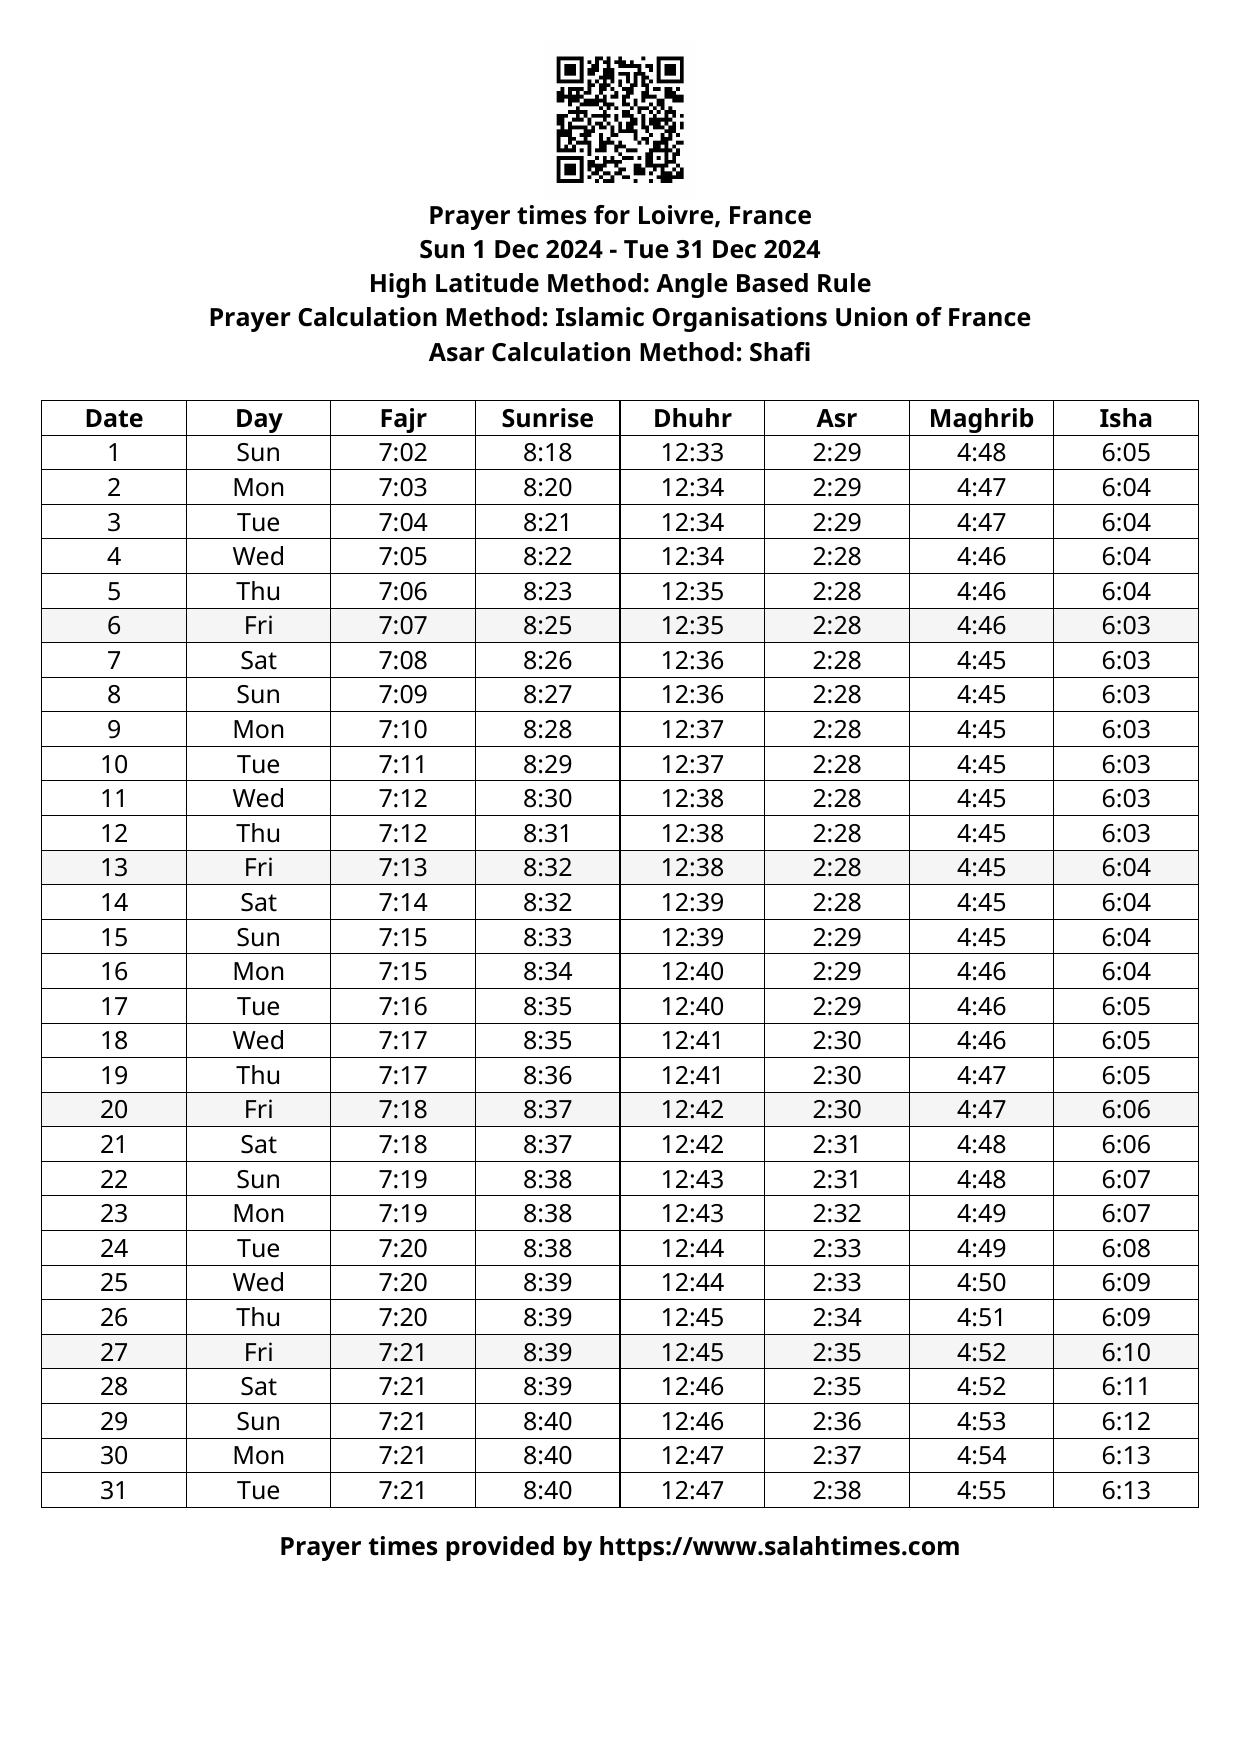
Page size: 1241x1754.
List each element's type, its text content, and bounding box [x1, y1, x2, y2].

table_cell 15 [42, 920, 186, 953]
table_cell 7:02 [331, 436, 475, 469]
table_cell 8:35 [476, 1024, 619, 1057]
table_cell 4 [42, 539, 186, 573]
table_cell 6:04 [1054, 851, 1198, 884]
table_cell 4:48 [910, 1162, 1053, 1195]
table_cell 6:03 [1054, 678, 1198, 711]
table_cell 2 [42, 470, 186, 504]
table_cell 21 [42, 1127, 186, 1161]
table_cell 5 [42, 574, 186, 607]
table_cell 7:20 [331, 1231, 475, 1264]
table_cell 12:38 [621, 851, 764, 884]
table_cell 8:37 [476, 1127, 619, 1161]
table_cell Wed [187, 1266, 330, 1299]
table_header Day [187, 401, 330, 434]
table_cell Tue [187, 989, 330, 1022]
table_cell 12:44 [621, 1231, 764, 1264]
table_cell 6:04 [1054, 885, 1198, 919]
table_cell 12 [42, 816, 186, 849]
table_cell Sun [187, 1404, 330, 1437]
table_cell 4:45 [910, 678, 1053, 711]
table_cell Wed [187, 1024, 330, 1057]
table_cell 6:05 [1054, 989, 1198, 1022]
table_cell 24 [42, 1231, 186, 1264]
table_cell 16 [42, 954, 186, 988]
text Prayer times for Loivre, France [42, 198, 1198, 232]
table_cell 4:51 [910, 1300, 1053, 1334]
table_cell 14 [42, 885, 186, 919]
table_cell 12:39 [621, 885, 764, 919]
table_cell 7:08 [331, 643, 475, 677]
table_cell 8:39 [476, 1300, 619, 1334]
table_cell Sun [187, 678, 330, 711]
table_cell 2:33 [765, 1231, 909, 1264]
table_cell 26 [42, 1300, 186, 1334]
table_cell 7:12 [331, 781, 475, 815]
table_cell 2:28 [765, 678, 909, 711]
table_cell 8:20 [476, 470, 619, 504]
table_cell 7:21 [331, 1404, 475, 1437]
table_cell 8:40 [476, 1404, 619, 1437]
table_cell 4:50 [910, 1266, 1053, 1299]
table_cell 7:21 [331, 1439, 475, 1472]
table_cell Fri [187, 1335, 330, 1368]
table_cell 6:08 [1054, 1231, 1198, 1264]
table_cell Mon [187, 1196, 330, 1230]
table_cell 12:40 [621, 954, 764, 988]
table_cell 6:04 [1054, 954, 1198, 988]
table_cell 7:21 [331, 1473, 475, 1507]
table_cell 12:37 [621, 747, 764, 780]
table_cell 7:17 [331, 1058, 475, 1092]
table_cell 6:12 [1054, 1404, 1198, 1437]
table_cell 8:38 [476, 1162, 619, 1195]
table_cell 2:30 [765, 1024, 909, 1057]
table_cell 2:28 [765, 609, 909, 642]
table_cell 12:44 [621, 1266, 764, 1299]
table_cell 6:10 [1054, 1335, 1198, 1368]
table_cell 12:38 [621, 781, 764, 815]
table_cell 8:40 [476, 1473, 619, 1507]
table_cell 7:06 [331, 574, 475, 607]
table_cell 6:03 [1054, 816, 1198, 849]
table_cell 7:17 [331, 1024, 475, 1057]
text Asar Calculation Method: Shafi [42, 334, 1198, 368]
table_cell Thu [187, 1300, 330, 1334]
table_cell 2:32 [765, 1196, 909, 1230]
table_cell 6:06 [1054, 1127, 1198, 1161]
table_cell 12:43 [621, 1162, 764, 1195]
table_cell 19 [42, 1058, 186, 1092]
table_cell Tue [187, 505, 330, 538]
table_header Asr [765, 401, 909, 434]
table_cell 4:45 [910, 643, 1053, 677]
table_cell 8:22 [476, 539, 619, 573]
table_cell 4:52 [910, 1335, 1053, 1368]
table_cell 7 [42, 643, 186, 677]
table_cell 7:09 [331, 678, 475, 711]
table_cell 6:04 [1054, 505, 1198, 538]
table_cell 12:46 [621, 1404, 764, 1437]
table_cell 4:55 [910, 1473, 1053, 1507]
table_cell 6:04 [1054, 470, 1198, 504]
table_cell 8:38 [476, 1196, 619, 1230]
table_cell 8:37 [476, 1093, 619, 1126]
table_cell Sun [187, 920, 330, 953]
table_cell 7:16 [331, 989, 475, 1022]
table_cell 6:05 [1054, 1058, 1198, 1092]
table_cell 12:36 [621, 643, 764, 677]
table_cell Mon [187, 1439, 330, 1472]
table_cell 4:48 [910, 1127, 1053, 1161]
table_cell Thu [187, 1058, 330, 1092]
table_cell 8:23 [476, 574, 619, 607]
table_cell 8:39 [476, 1369, 619, 1403]
table_cell Fri [187, 609, 330, 642]
table_cell 4:45 [910, 781, 1053, 815]
table_cell 6:07 [1054, 1196, 1198, 1230]
table_cell 2:28 [765, 539, 909, 573]
table_cell 8:38 [476, 1231, 619, 1264]
table_cell 27 [42, 1335, 186, 1368]
table_cell 4:46 [910, 574, 1053, 607]
table_cell 4:47 [910, 1093, 1053, 1126]
table_cell 8:36 [476, 1058, 619, 1092]
table_cell 11 [42, 781, 186, 815]
text Prayer times provided by https://www.salahtimes.com [42, 1528, 1198, 1563]
table_cell 12:41 [621, 1058, 764, 1092]
table_cell 12:36 [621, 678, 764, 711]
table_cell 4:45 [910, 747, 1053, 780]
table_cell Sat [187, 885, 330, 919]
table_cell 7:04 [331, 505, 475, 538]
table_cell 8:30 [476, 781, 619, 815]
table_cell 2:29 [765, 470, 909, 504]
table_cell 8:21 [476, 505, 619, 538]
table_cell 4:49 [910, 1196, 1053, 1230]
table_cell 8:39 [476, 1335, 619, 1368]
table_cell 7:19 [331, 1162, 475, 1195]
table_cell 4:54 [910, 1439, 1053, 1472]
table_cell 2:33 [765, 1266, 909, 1299]
table_cell 6:03 [1054, 747, 1198, 780]
table_cell 6:13 [1054, 1473, 1198, 1507]
table_cell 4:45 [910, 712, 1053, 746]
table_cell 7:18 [331, 1127, 475, 1161]
table_cell 7:07 [331, 609, 475, 642]
table_cell 2:28 [765, 781, 909, 815]
table_cell 2:34 [765, 1300, 909, 1334]
table_cell Sat [187, 1369, 330, 1403]
table_cell 2:28 [765, 712, 909, 746]
table_cell 4:47 [910, 470, 1053, 504]
table_cell 4:46 [910, 954, 1053, 988]
table_header Sunrise [476, 401, 619, 434]
table_cell Mon [187, 954, 330, 988]
table_cell 4:48 [910, 436, 1053, 469]
table_cell 7:20 [331, 1266, 475, 1299]
table_cell 12:47 [621, 1439, 764, 1472]
table_cell 13 [42, 851, 186, 884]
table_cell 4:49 [910, 1231, 1053, 1264]
table_cell Wed [187, 539, 330, 573]
table_cell 12:35 [621, 574, 764, 607]
text Prayer Calculation Method: Islamic Organisations Union of France [42, 300, 1198, 334]
table_cell 7:15 [331, 954, 475, 988]
table_cell 12:42 [621, 1093, 764, 1126]
table_cell 7:10 [331, 712, 475, 746]
table_cell 7:05 [331, 539, 475, 573]
table_cell 12:37 [621, 712, 764, 746]
table_cell 12:35 [621, 609, 764, 642]
table_cell 4:52 [910, 1369, 1053, 1403]
table_cell 2:36 [765, 1404, 909, 1437]
text Sun 1 Dec 2024 - Tue 31 Dec 2024 [42, 232, 1198, 266]
table_cell 12:41 [621, 1024, 764, 1057]
table_cell 12:39 [621, 920, 764, 953]
table_cell 29 [42, 1404, 186, 1437]
table_cell 9 [42, 712, 186, 746]
table_header Date [42, 401, 186, 434]
table_cell 4:45 [910, 851, 1053, 884]
text High Latitude Method: Angle Based Rule [42, 266, 1198, 300]
table_cell 4:47 [910, 1058, 1053, 1092]
table_cell 3 [42, 505, 186, 538]
table_cell 25 [42, 1266, 186, 1299]
table_cell 28 [42, 1369, 186, 1403]
table_cell 6:07 [1054, 1162, 1198, 1195]
table_cell 2:30 [765, 1093, 909, 1126]
table_cell Wed [187, 781, 330, 815]
table_cell 4:46 [910, 1024, 1053, 1057]
table_cell 8:27 [476, 678, 619, 711]
table_cell 2:28 [765, 574, 909, 607]
table_cell 12:40 [621, 989, 764, 1022]
table_cell 8:35 [476, 989, 619, 1022]
table_cell 17 [42, 989, 186, 1022]
table_cell 8:32 [476, 851, 619, 884]
table_cell 7:21 [331, 1335, 475, 1368]
table_cell 7:03 [331, 470, 475, 504]
table_cell 6:03 [1054, 712, 1198, 746]
table_cell 6:04 [1054, 539, 1198, 573]
table_cell 4:45 [910, 885, 1053, 919]
table_cell 2:28 [765, 747, 909, 780]
table_cell 30 [42, 1439, 186, 1472]
table_cell 7:18 [331, 1093, 475, 1126]
table_cell Thu [187, 816, 330, 849]
table_cell Thu [187, 574, 330, 607]
table_cell 6 [42, 609, 186, 642]
table_cell 23 [42, 1196, 186, 1230]
table_cell 2:28 [765, 816, 909, 849]
table_header Dhuhr [621, 401, 764, 434]
table_cell 2:29 [765, 505, 909, 538]
table_cell 12:34 [621, 505, 764, 538]
table_cell Sun [187, 436, 330, 469]
table_cell 6:04 [1054, 920, 1198, 953]
table_header Fajr [331, 401, 475, 434]
table_cell 6:03 [1054, 643, 1198, 677]
table_cell 8:29 [476, 747, 619, 780]
table_cell 7:21 [331, 1369, 475, 1403]
table_cell 6:05 [1054, 1024, 1198, 1057]
table_cell 6:09 [1054, 1266, 1198, 1299]
table_cell 20 [42, 1093, 186, 1126]
table_cell 31 [42, 1473, 186, 1507]
table_cell 6:06 [1054, 1093, 1198, 1126]
table_cell 2:28 [765, 885, 909, 919]
table_cell 4:45 [910, 816, 1053, 849]
table_cell 12:38 [621, 816, 764, 849]
table_cell 8:28 [476, 712, 619, 746]
table_cell 2:29 [765, 436, 909, 469]
table_cell 12:34 [621, 539, 764, 573]
table_cell 8:40 [476, 1439, 619, 1472]
table_cell 2:29 [765, 920, 909, 953]
table_cell 6:13 [1054, 1439, 1198, 1472]
table_cell 2:29 [765, 954, 909, 988]
table_cell 7:11 [331, 747, 475, 780]
table_cell Tue [187, 1473, 330, 1507]
table_cell 2:31 [765, 1127, 909, 1161]
table_cell 12:43 [621, 1196, 764, 1230]
table_cell 10 [42, 747, 186, 780]
table_cell 2:28 [765, 643, 909, 677]
table_cell 1 [42, 436, 186, 469]
table_cell 4:53 [910, 1404, 1053, 1437]
table_cell 8:25 [476, 609, 619, 642]
table_cell 12:47 [621, 1473, 764, 1507]
table_cell Tue [187, 1231, 330, 1264]
table_cell 2:35 [765, 1335, 909, 1368]
table_cell 12:45 [621, 1300, 764, 1334]
table_cell Mon [187, 470, 330, 504]
table_cell 8:33 [476, 920, 619, 953]
table_cell 8:32 [476, 885, 619, 919]
table_cell 12:45 [621, 1335, 764, 1368]
table_cell 2:38 [765, 1473, 909, 1507]
table_cell 18 [42, 1024, 186, 1057]
table_cell 8:39 [476, 1266, 619, 1299]
table_cell Sat [187, 643, 330, 677]
table_header Maghrib [910, 401, 1053, 434]
table_cell 4:46 [910, 539, 1053, 573]
table_cell Tue [187, 747, 330, 780]
table_cell Fri [187, 851, 330, 884]
table_cell 6:03 [1054, 781, 1198, 815]
table_header Isha [1054, 401, 1198, 434]
table_cell 4:45 [910, 920, 1053, 953]
table_cell 2:37 [765, 1439, 909, 1472]
table_cell 2:29 [765, 989, 909, 1022]
table_cell 12:33 [621, 436, 764, 469]
picture [542, 41, 699, 198]
table_cell 4:46 [910, 609, 1053, 642]
table_cell 6:05 [1054, 436, 1198, 469]
table_cell 6:11 [1054, 1369, 1198, 1403]
table_cell 2:31 [765, 1162, 909, 1195]
table_cell 7:12 [331, 816, 475, 849]
table_cell 2:28 [765, 851, 909, 884]
table_cell 6:09 [1054, 1300, 1198, 1334]
table_cell 2:30 [765, 1058, 909, 1092]
table_cell Fri [187, 1093, 330, 1126]
table_cell 6:03 [1054, 609, 1198, 642]
table_cell 4:46 [910, 989, 1053, 1022]
table_cell 8 [42, 678, 186, 711]
table_cell 8:26 [476, 643, 619, 677]
table_cell 8:18 [476, 436, 619, 469]
table_cell Mon [187, 712, 330, 746]
table_cell 4:47 [910, 505, 1053, 538]
table_cell 7:14 [331, 885, 475, 919]
table_cell 8:34 [476, 954, 619, 988]
table_cell 7:13 [331, 851, 475, 884]
table_cell 8:31 [476, 816, 619, 849]
table_cell Sun [187, 1162, 330, 1195]
table_cell 12:46 [621, 1369, 764, 1403]
table_cell 22 [42, 1162, 186, 1195]
table_cell 6:04 [1054, 574, 1198, 607]
table_cell 2:35 [765, 1369, 909, 1403]
table_cell 12:42 [621, 1127, 764, 1161]
table_cell 7:19 [331, 1196, 475, 1230]
table_cell 7:20 [331, 1300, 475, 1334]
table_cell 7:15 [331, 920, 475, 953]
table_cell Sat [187, 1127, 330, 1161]
table_cell 12:34 [621, 470, 764, 504]
